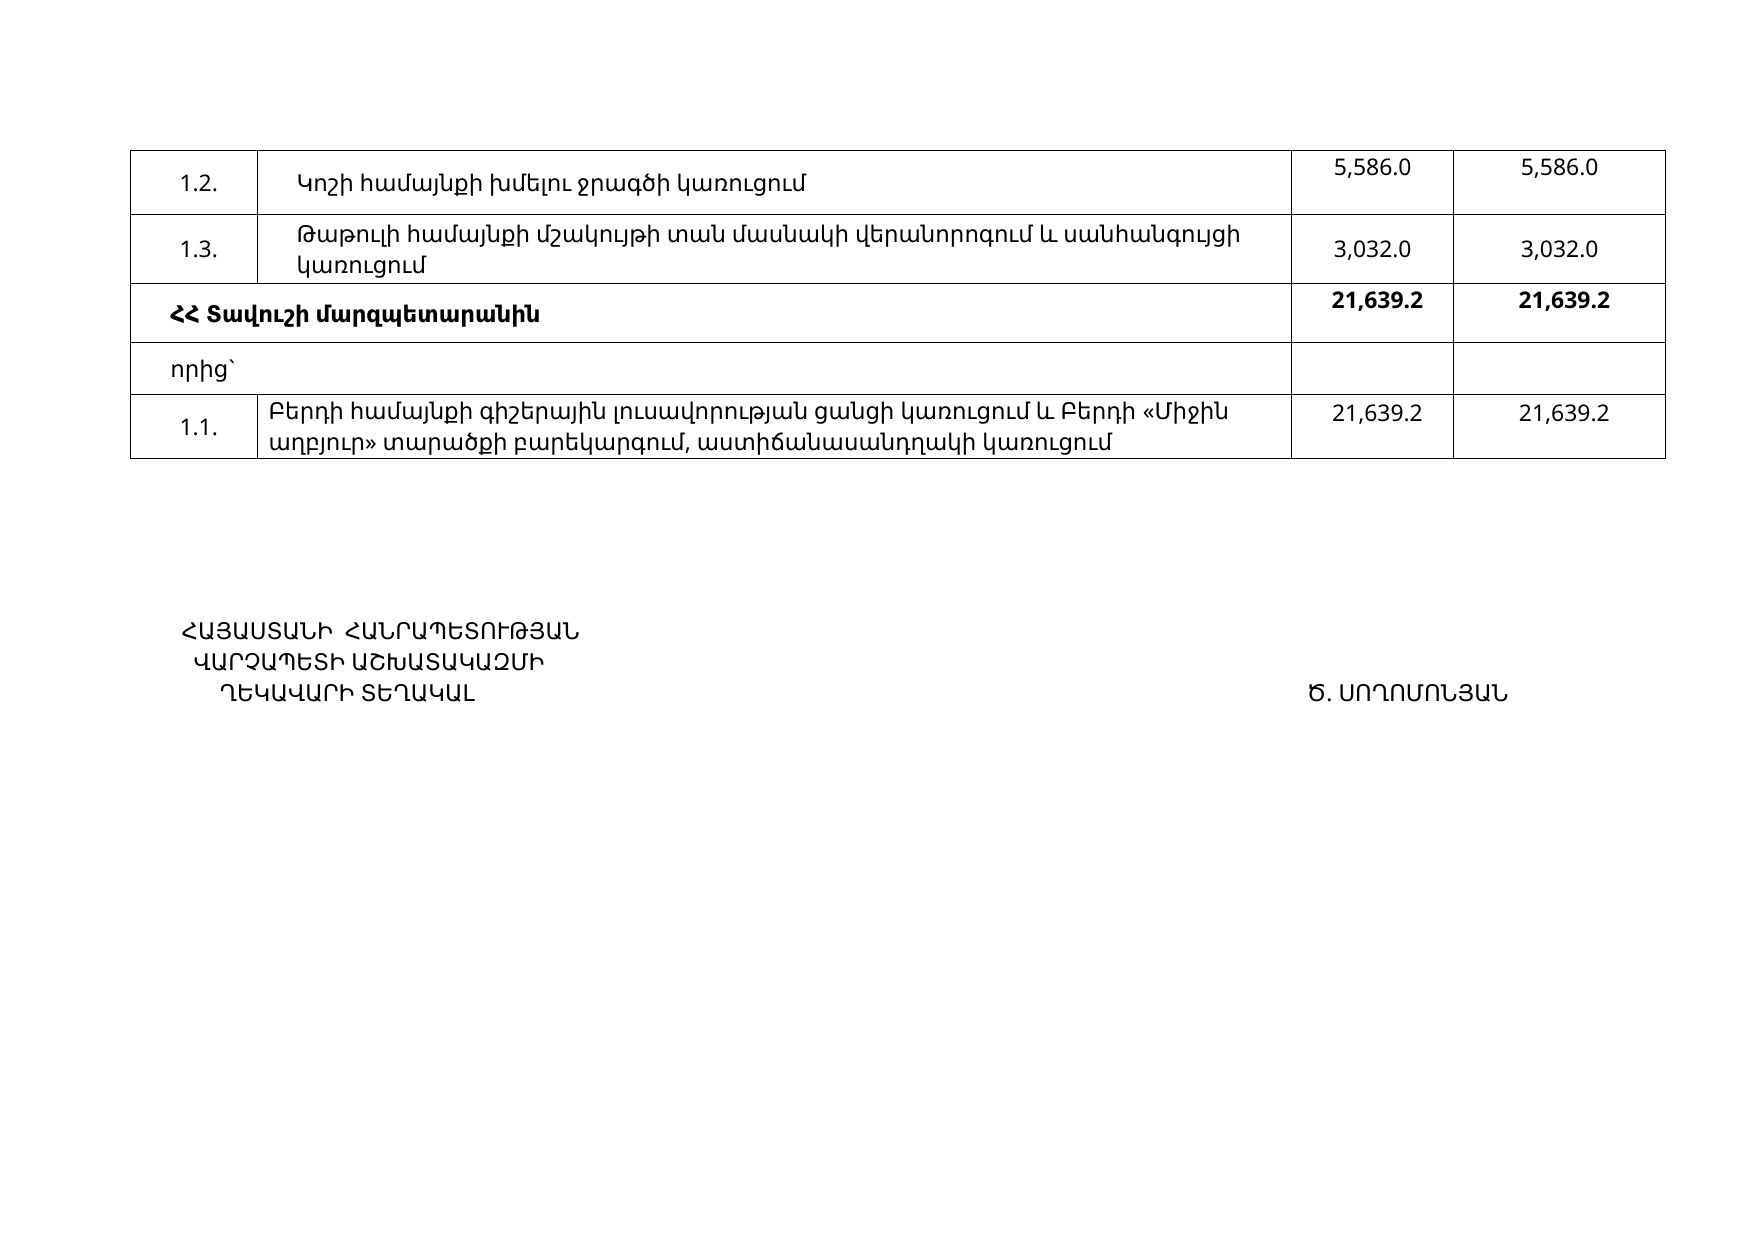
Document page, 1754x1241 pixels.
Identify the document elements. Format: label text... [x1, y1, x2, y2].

text ՀԱՅԱՍՏԱՆԻ ՀԱՆՐԱՊԵՏՈՒԹՅԱՆ [106, 615, 1604, 646]
table_cell Բերդի համայնքի գիշերային լուսավորության ցանցի կառուցում և Բերդի «Միջին աղբյուր» տարածքի բարեկարգում, աստիճանասանդղակի կառուցում [258, 395, 1291, 457]
table_cell 1.3. [131, 215, 257, 283]
table_cell Թաթուլի համայնքի մշակույթի տան մասնակի վերանորոգում և սանհանգույցի կառուցում [258, 215, 1291, 283]
table_cell 1.2. [131, 151, 257, 213]
table_cell [1454, 343, 1665, 394]
table_cell 3,032.0 [1292, 215, 1453, 283]
table_cell Կոշի համայնքի խմելու ջրագծի կառուցում [258, 151, 1291, 213]
text ՂԵԿԱՎԱՐԻ ՏԵՂԱԿԱԼ Ծ. ՍՈՂՈՄՈՆՅԱՆ [106, 677, 1604, 708]
table_cell 21,639.2 [1454, 395, 1665, 457]
table_cell որից` [131, 343, 1291, 394]
table_cell [1292, 343, 1453, 394]
table_cell 21,639.2 [1454, 284, 1665, 342]
table_cell ՀՀ Տավուշի մարզպետարանին [131, 284, 1291, 342]
table_cell 1.1. [131, 395, 257, 457]
table_cell 5,586.0 [1292, 151, 1453, 213]
table_cell 21,639.2 [1292, 395, 1453, 457]
table_cell 21,639.2 [1292, 284, 1453, 342]
table_cell 3,032.0 [1454, 215, 1665, 283]
table_cell 5,586.0 [1454, 151, 1665, 213]
text ՎԱՐՉԱՊԵՏԻ ԱՇԽԱՏԱԿԱԶՄԻ [106, 646, 1604, 677]
